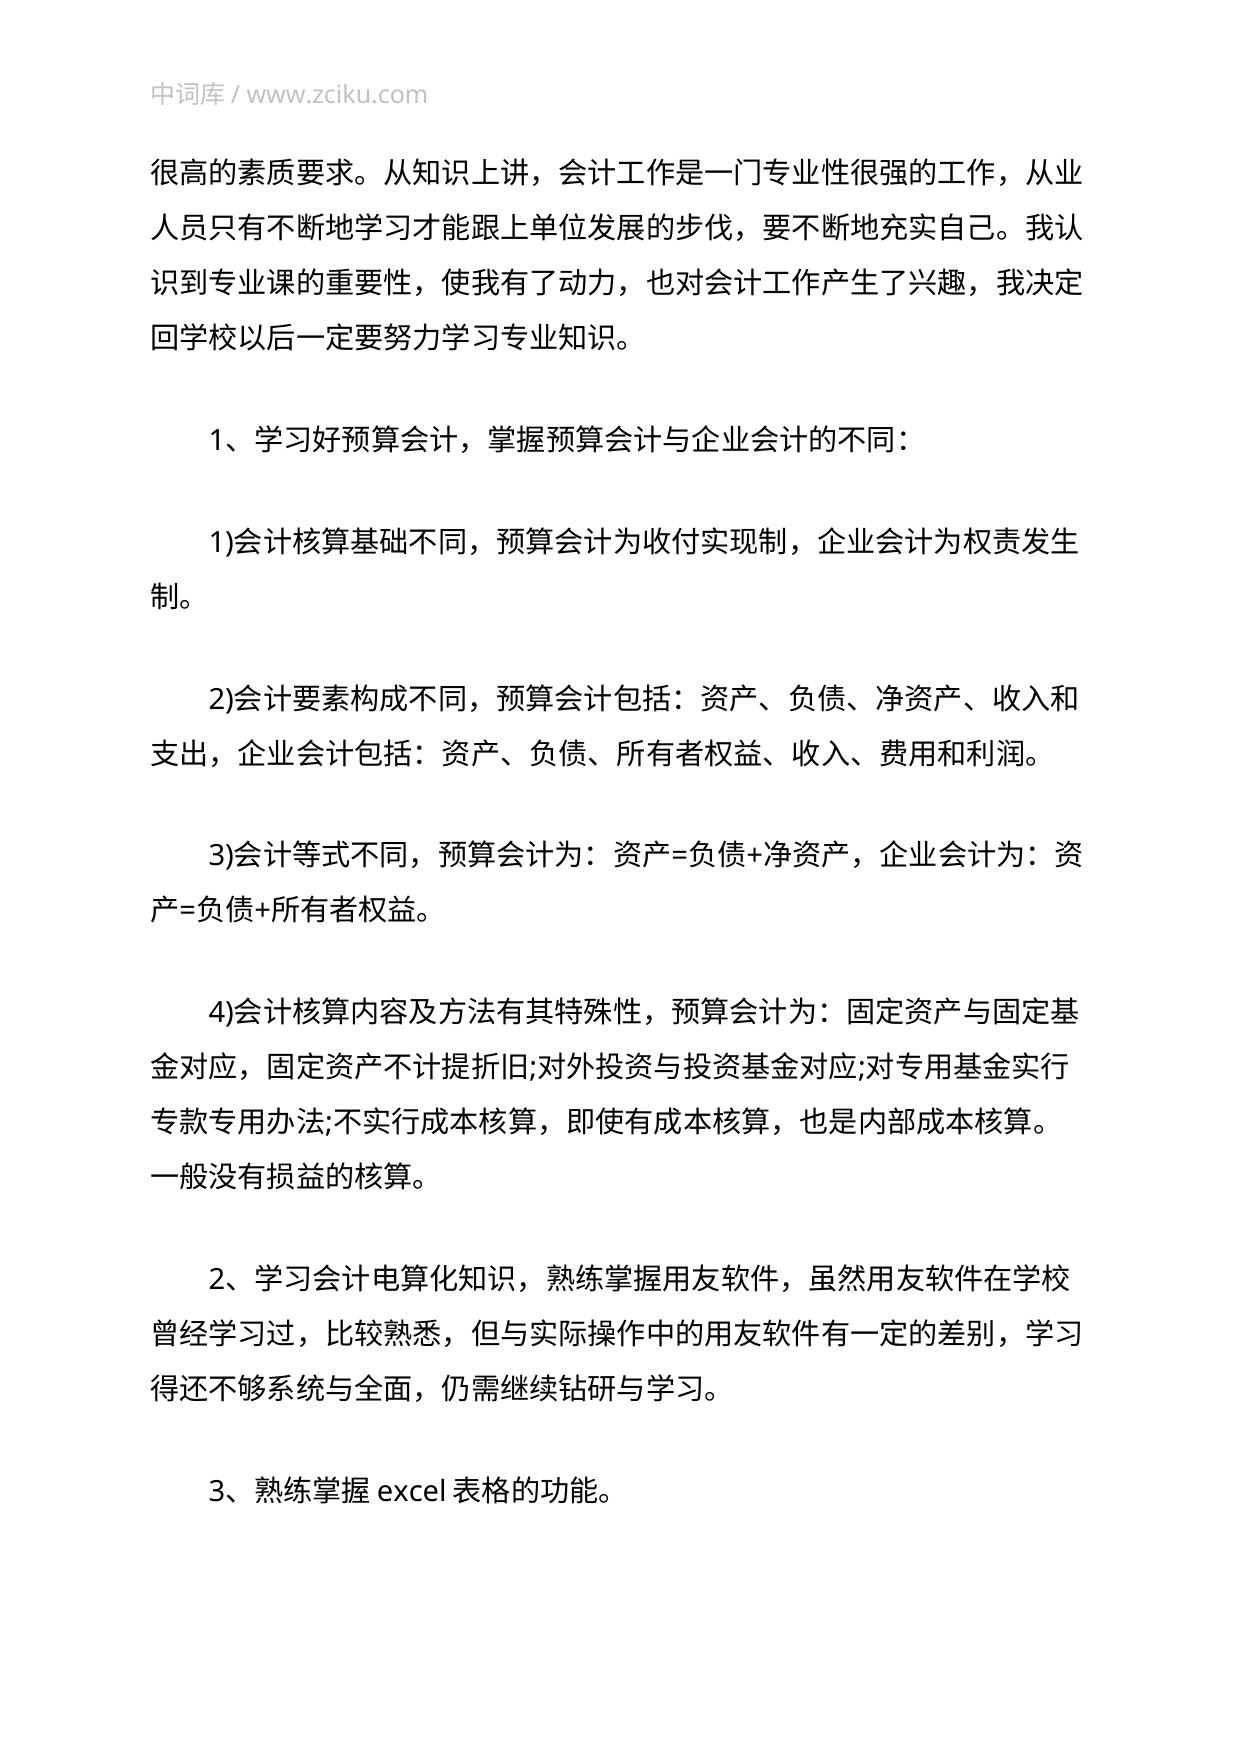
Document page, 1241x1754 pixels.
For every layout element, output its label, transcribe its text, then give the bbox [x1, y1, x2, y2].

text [150, 150, 1090, 357]
text 2、学习会计电算化知识，熟练掌握用友软件，虽然用友软件在学校曾经学习过，比较熟悉，但与实际操作中的用友软件有一定的差别，学习得还不够系统与全面，仍需继续钻研与学习。 [150, 1256, 1090, 1408]
text 3、熟练掌握excel表格的功能。 [150, 1467, 1090, 1510]
text 2)会计要素构成不同，预算会计包括：资产、负债、净资产、收入和支出，企业会计包括：资产、负债、所有者权益、收入、费用和利润。 [150, 675, 1090, 772]
text 4)会计核算内容及方法有其特殊性，预算会计为：固定资产与固定基金对应，固定资产不计提折旧;对外投资与投资基金对应;对专用基金实行专款专用办法;不实行成本核算，即使有成本核算，也是内部成本核算。一般没有损益的核算。 [150, 989, 1090, 1196]
text 3)会计等式不同，预算会计为：资产=负债+净资产，企业会计为：资产=负债+所有者权益。 [150, 832, 1090, 929]
text 1、学习好预算会计，掌握预算会计与企业会计的不同： [150, 416, 1090, 459]
text 1)会计核算基础不同，预算会计为收付实现制，企业会计为权责发生制。 [150, 518, 1090, 616]
